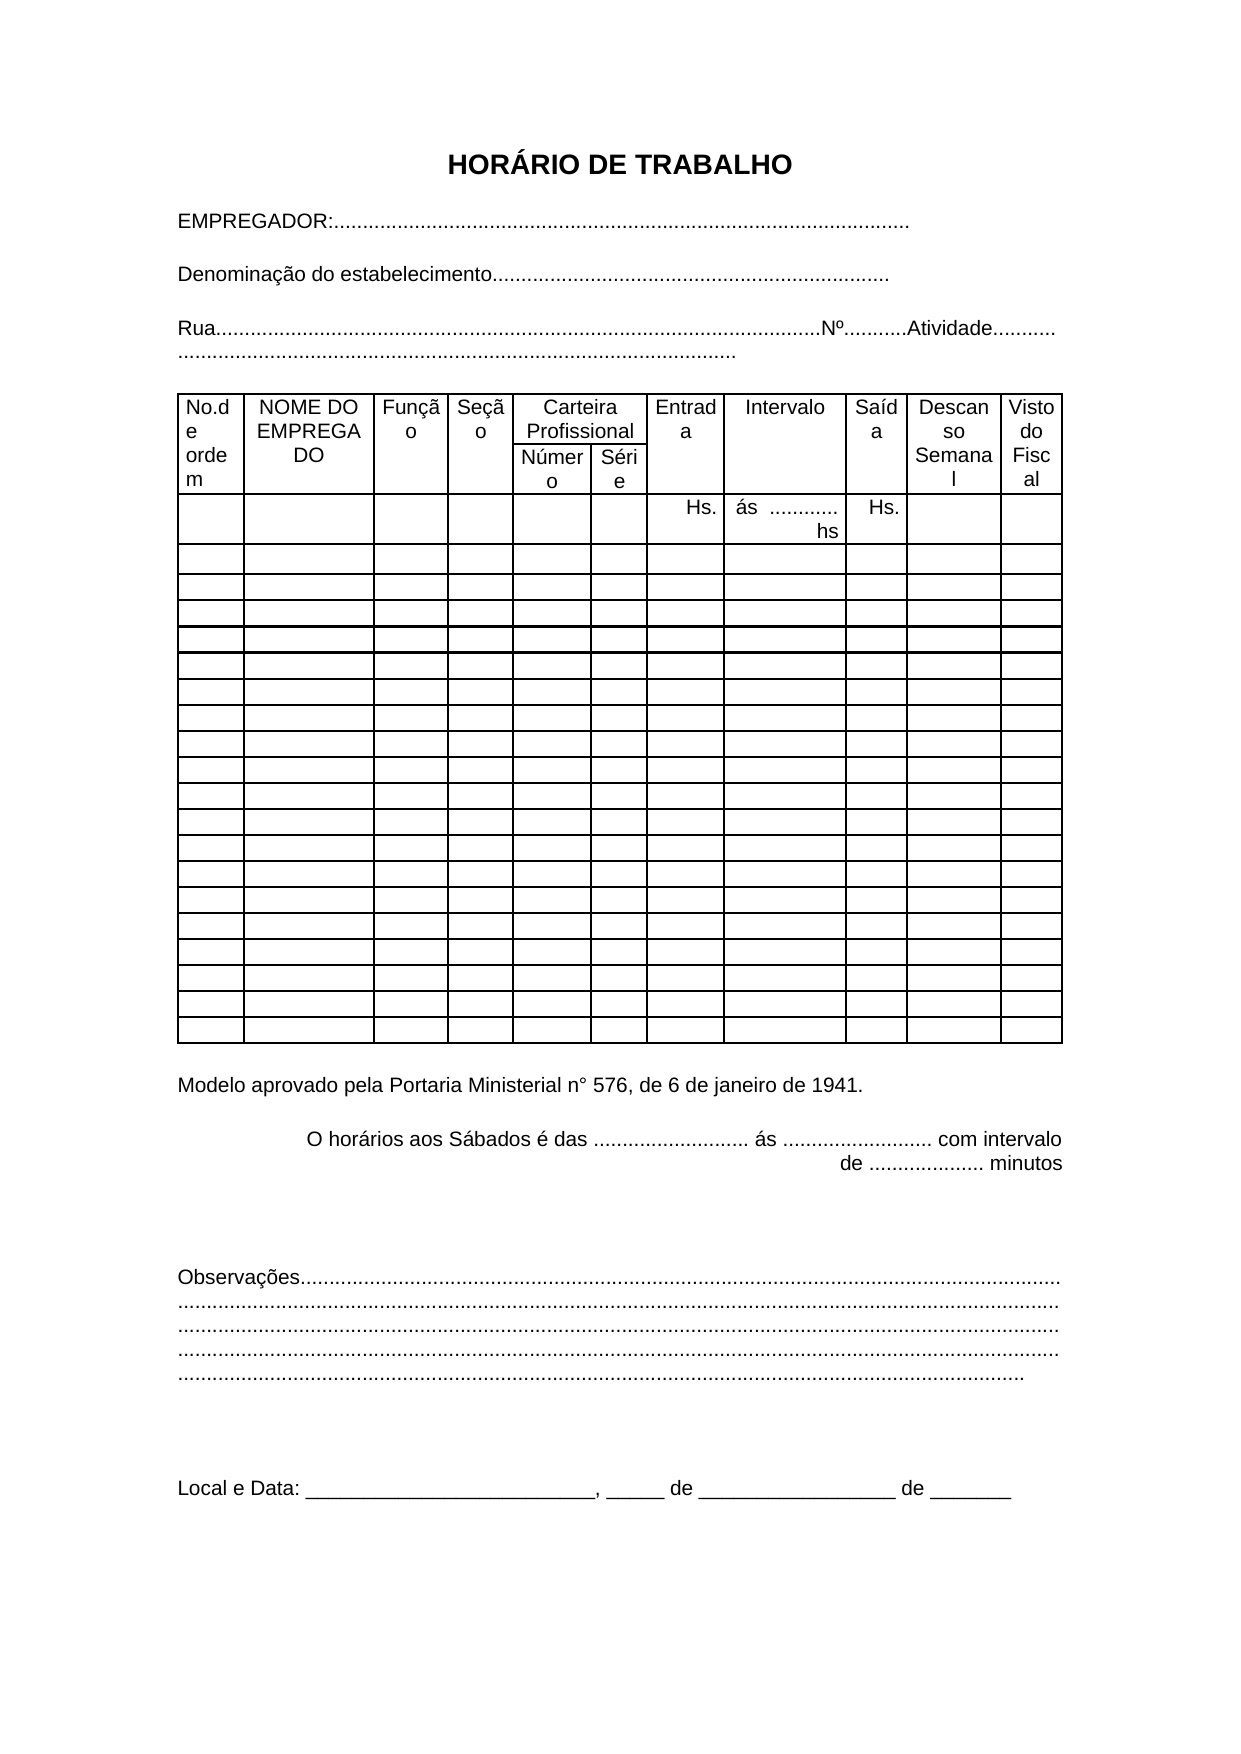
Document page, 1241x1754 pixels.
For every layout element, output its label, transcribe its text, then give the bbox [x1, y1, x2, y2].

table_cell [245, 545, 373, 573]
table_cell [245, 914, 373, 938]
table_cell [449, 862, 512, 886]
table_cell [245, 680, 373, 703]
table_cell [847, 810, 906, 834]
table_cell [1002, 836, 1061, 860]
table_cell [725, 862, 845, 886]
table_cell [592, 1018, 646, 1042]
table_cell [375, 966, 447, 990]
table_cell [1002, 992, 1061, 1016]
table_cell [449, 545, 512, 573]
table_cell [908, 575, 1000, 599]
table_cell [908, 680, 1000, 703]
table_cell [908, 732, 1000, 756]
table_cell [908, 1018, 1000, 1042]
table_cell [908, 940, 1000, 964]
table_cell [449, 940, 512, 964]
table_cell [449, 495, 512, 542]
table_cell [245, 628, 373, 651]
table_cell [449, 628, 512, 651]
table_cell [449, 966, 512, 990]
table_cell [449, 601, 512, 625]
table_cell [245, 732, 373, 756]
table_cell [1002, 784, 1061, 808]
table_cell [648, 940, 723, 964]
table_cell [375, 1018, 447, 1042]
table_cell [847, 940, 906, 964]
table_cell [514, 940, 590, 964]
text Observações.................................................................................................................................................................................................................................................................................................................................................................................................................................................................................................................................................................................................................................................................................................................................................................. [177, 1265, 1063, 1385]
table_header Saída [847, 395, 906, 492]
table_cell [725, 654, 845, 677]
table_cell [375, 940, 447, 964]
table_cell [725, 680, 845, 703]
text EMPREGADOR:.................................................................................................... [177, 209, 1063, 233]
table_cell [179, 810, 243, 834]
table_cell [375, 758, 447, 782]
table_cell [375, 654, 447, 677]
table_cell [449, 992, 512, 1016]
table_cell [592, 940, 646, 964]
table_cell [725, 914, 845, 938]
table_cell [592, 495, 646, 542]
table_cell [1002, 862, 1061, 886]
table_cell [592, 758, 646, 782]
table_cell [514, 732, 590, 756]
table_cell [908, 495, 1000, 542]
table_cell [179, 680, 243, 703]
table_cell [179, 628, 243, 651]
table_cell [648, 914, 723, 938]
table_cell [648, 784, 723, 808]
table_cell [514, 888, 590, 912]
table_cell [592, 680, 646, 703]
table_cell [847, 732, 906, 756]
table_cell [725, 810, 845, 834]
table_cell [725, 732, 845, 756]
table_cell [514, 575, 590, 599]
table_cell [245, 940, 373, 964]
table_cell [449, 810, 512, 834]
table_cell [245, 601, 373, 625]
table_cell [908, 810, 1000, 834]
table_cell [592, 545, 646, 573]
table_header No.de ordem [179, 395, 243, 492]
table_cell [725, 784, 845, 808]
table_cell [847, 758, 906, 782]
table_cell [592, 914, 646, 938]
table_cell [375, 545, 447, 573]
table_cell [245, 706, 373, 729]
table_cell [375, 575, 447, 599]
table_cell [725, 966, 845, 990]
table_cell [648, 706, 723, 729]
table_cell [648, 654, 723, 677]
table_cell [908, 654, 1000, 677]
text Rua.........................................................................................................Nº...........Atividade............................................................................................................ [177, 315, 1063, 363]
table_cell [179, 706, 243, 729]
table_cell [847, 706, 906, 729]
table_cell [1002, 732, 1061, 756]
table_cell [1002, 1018, 1061, 1042]
table_cell [847, 1018, 906, 1042]
table_cell [449, 914, 512, 938]
table_cell [375, 628, 447, 651]
table_cell [908, 836, 1000, 860]
table_cell [514, 495, 590, 542]
table_cell [245, 575, 373, 599]
table_header Visto do Fiscal [1002, 395, 1061, 492]
table_cell [648, 1018, 723, 1042]
table_cell [592, 966, 646, 990]
table_cell [514, 966, 590, 990]
table_cell [648, 992, 723, 1016]
table_cell [847, 992, 906, 1016]
table_cell [449, 706, 512, 729]
table_cell [725, 940, 845, 964]
table_cell [592, 732, 646, 756]
table_cell [1002, 914, 1061, 938]
table_cell [179, 601, 243, 625]
table_cell [908, 914, 1000, 938]
table_cell [592, 836, 646, 860]
table_cell [725, 992, 845, 1016]
table_cell [725, 888, 845, 912]
table_cell [1002, 654, 1061, 677]
table_cell [648, 862, 723, 886]
table_cell [449, 680, 512, 703]
table_cell [449, 758, 512, 782]
table_cell [908, 628, 1000, 651]
table_cell [514, 1018, 590, 1042]
table_cell [245, 810, 373, 834]
table_cell [375, 992, 447, 1016]
table_cell [179, 914, 243, 938]
table_cell [245, 495, 373, 542]
table_cell [648, 575, 723, 599]
table_cell [847, 601, 906, 625]
table_cell [908, 862, 1000, 886]
table_cell [725, 628, 845, 651]
table_cell [514, 706, 590, 729]
table_cell [648, 680, 723, 703]
table_cell [179, 495, 243, 542]
table_cell [245, 836, 373, 860]
text O horários aos Sábados é das ........................... ás .......................... com intervalo de .................... minutos [177, 1126, 1063, 1174]
table_cell [592, 601, 646, 625]
table_cell [847, 862, 906, 886]
table_cell [449, 888, 512, 912]
table_cell [725, 575, 845, 599]
table_cell [847, 545, 906, 573]
table_cell [592, 888, 646, 912]
table_header Entrada [648, 395, 723, 492]
table_cell [1002, 601, 1061, 625]
text Local e Data: _________________________, _____ de _________________ de _______ [177, 1476, 1063, 1499]
table_cell [908, 706, 1000, 729]
table_cell [908, 992, 1000, 1016]
table_cell [648, 888, 723, 912]
table_cell [245, 862, 373, 886]
table_cell [1002, 545, 1061, 573]
table_header Função [375, 395, 447, 492]
table_cell [179, 992, 243, 1016]
table_cell [375, 680, 447, 703]
table_cell [908, 601, 1000, 625]
table_cell [449, 575, 512, 599]
table_cell [514, 810, 590, 834]
table_cell [514, 914, 590, 938]
table_cell [847, 628, 906, 651]
table_cell [847, 966, 906, 990]
table_cell [179, 575, 243, 599]
table_cell [1002, 940, 1061, 964]
table_cell [245, 758, 373, 782]
table_cell [1002, 966, 1061, 990]
table_cell [725, 706, 845, 729]
table_cell [245, 992, 373, 1016]
table_cell [449, 784, 512, 808]
table_cell [908, 545, 1000, 573]
table_cell [449, 836, 512, 860]
table_header Carteira Profissional [514, 395, 646, 442]
table_cell [514, 862, 590, 886]
table_cell [514, 836, 590, 860]
table_cell [592, 628, 646, 651]
table_cell [514, 601, 590, 625]
table_cell [375, 495, 447, 542]
table_cell [648, 966, 723, 990]
table_cell [725, 1018, 845, 1042]
table_cell [908, 888, 1000, 912]
table_cell [648, 601, 723, 625]
table_header NOME DO EMPREGADO [245, 395, 373, 492]
table_cell [908, 784, 1000, 808]
table_cell [179, 758, 243, 782]
table_cell [449, 732, 512, 756]
table_cell [592, 784, 646, 808]
table_cell [179, 940, 243, 964]
table_cell [179, 888, 243, 912]
table_cell [592, 810, 646, 834]
table_cell [648, 810, 723, 834]
table_cell [847, 784, 906, 808]
table_cell [592, 654, 646, 677]
table_cell [725, 758, 845, 782]
table_cell [847, 575, 906, 599]
table_cell [375, 862, 447, 886]
table_cell [375, 888, 447, 912]
table_header Intervalo [725, 395, 845, 492]
table_cell [725, 836, 845, 860]
table_cell [179, 654, 243, 677]
table_cell Hs. [847, 495, 906, 542]
table_cell [375, 601, 447, 625]
table_cell [375, 706, 447, 729]
table_cell [1002, 680, 1061, 703]
table_cell [847, 914, 906, 938]
table_cell [592, 575, 646, 599]
table_cell [375, 732, 447, 756]
table_cell [179, 545, 243, 573]
table_cell ás ............hs [725, 495, 845, 542]
table_cell [514, 680, 590, 703]
text HORÁRIO DE TRABALHO [177, 148, 1063, 180]
table_cell [245, 784, 373, 808]
table_cell [725, 545, 845, 573]
table_cell [179, 862, 243, 886]
table_cell [725, 601, 845, 625]
table_cell [648, 758, 723, 782]
table_cell Hs. [648, 495, 723, 542]
table_cell [245, 888, 373, 912]
table_cell [648, 628, 723, 651]
table_cell [449, 1018, 512, 1042]
table_cell [245, 966, 373, 990]
table_cell [514, 758, 590, 782]
table_header Seção [449, 395, 512, 492]
table_cell [908, 758, 1000, 782]
table_cell [1002, 575, 1061, 599]
table_cell [375, 914, 447, 938]
table_cell Número [514, 445, 590, 492]
table_cell [1002, 628, 1061, 651]
table_cell [847, 836, 906, 860]
table_cell [514, 628, 590, 651]
table_cell [847, 680, 906, 703]
table_cell [179, 1018, 243, 1042]
text Denominação do estabelecimento..................................................................... [177, 262, 1063, 286]
table_cell [179, 732, 243, 756]
table_cell [908, 966, 1000, 990]
table_cell [592, 862, 646, 886]
table_cell [179, 836, 243, 860]
table_cell [449, 654, 512, 677]
table_cell [179, 784, 243, 808]
table_cell [1002, 888, 1061, 912]
table_cell [375, 784, 447, 808]
table_cell [1002, 495, 1061, 542]
table_cell [648, 545, 723, 573]
table_cell [847, 654, 906, 677]
table_cell [514, 992, 590, 1016]
table_cell [847, 888, 906, 912]
table_cell [1002, 706, 1061, 729]
table_header Descanso Semanal [908, 395, 1000, 492]
table_cell [514, 784, 590, 808]
table_cell [1002, 810, 1061, 834]
table_cell [648, 836, 723, 860]
table_cell [514, 545, 590, 573]
table_cell [245, 1018, 373, 1042]
table_cell [375, 836, 447, 860]
table_cell [514, 654, 590, 677]
table_cell [592, 706, 646, 729]
table_cell [648, 732, 723, 756]
text Modelo aprovado pela Portaria Ministerial n° 576, de 6 de janeiro de 1941. [177, 1073, 1063, 1097]
table_cell [245, 654, 373, 677]
table_cell [1002, 758, 1061, 782]
table_cell Série [592, 445, 646, 492]
table_cell [375, 810, 447, 834]
table_cell [179, 966, 243, 990]
table_cell [592, 992, 646, 1016]
